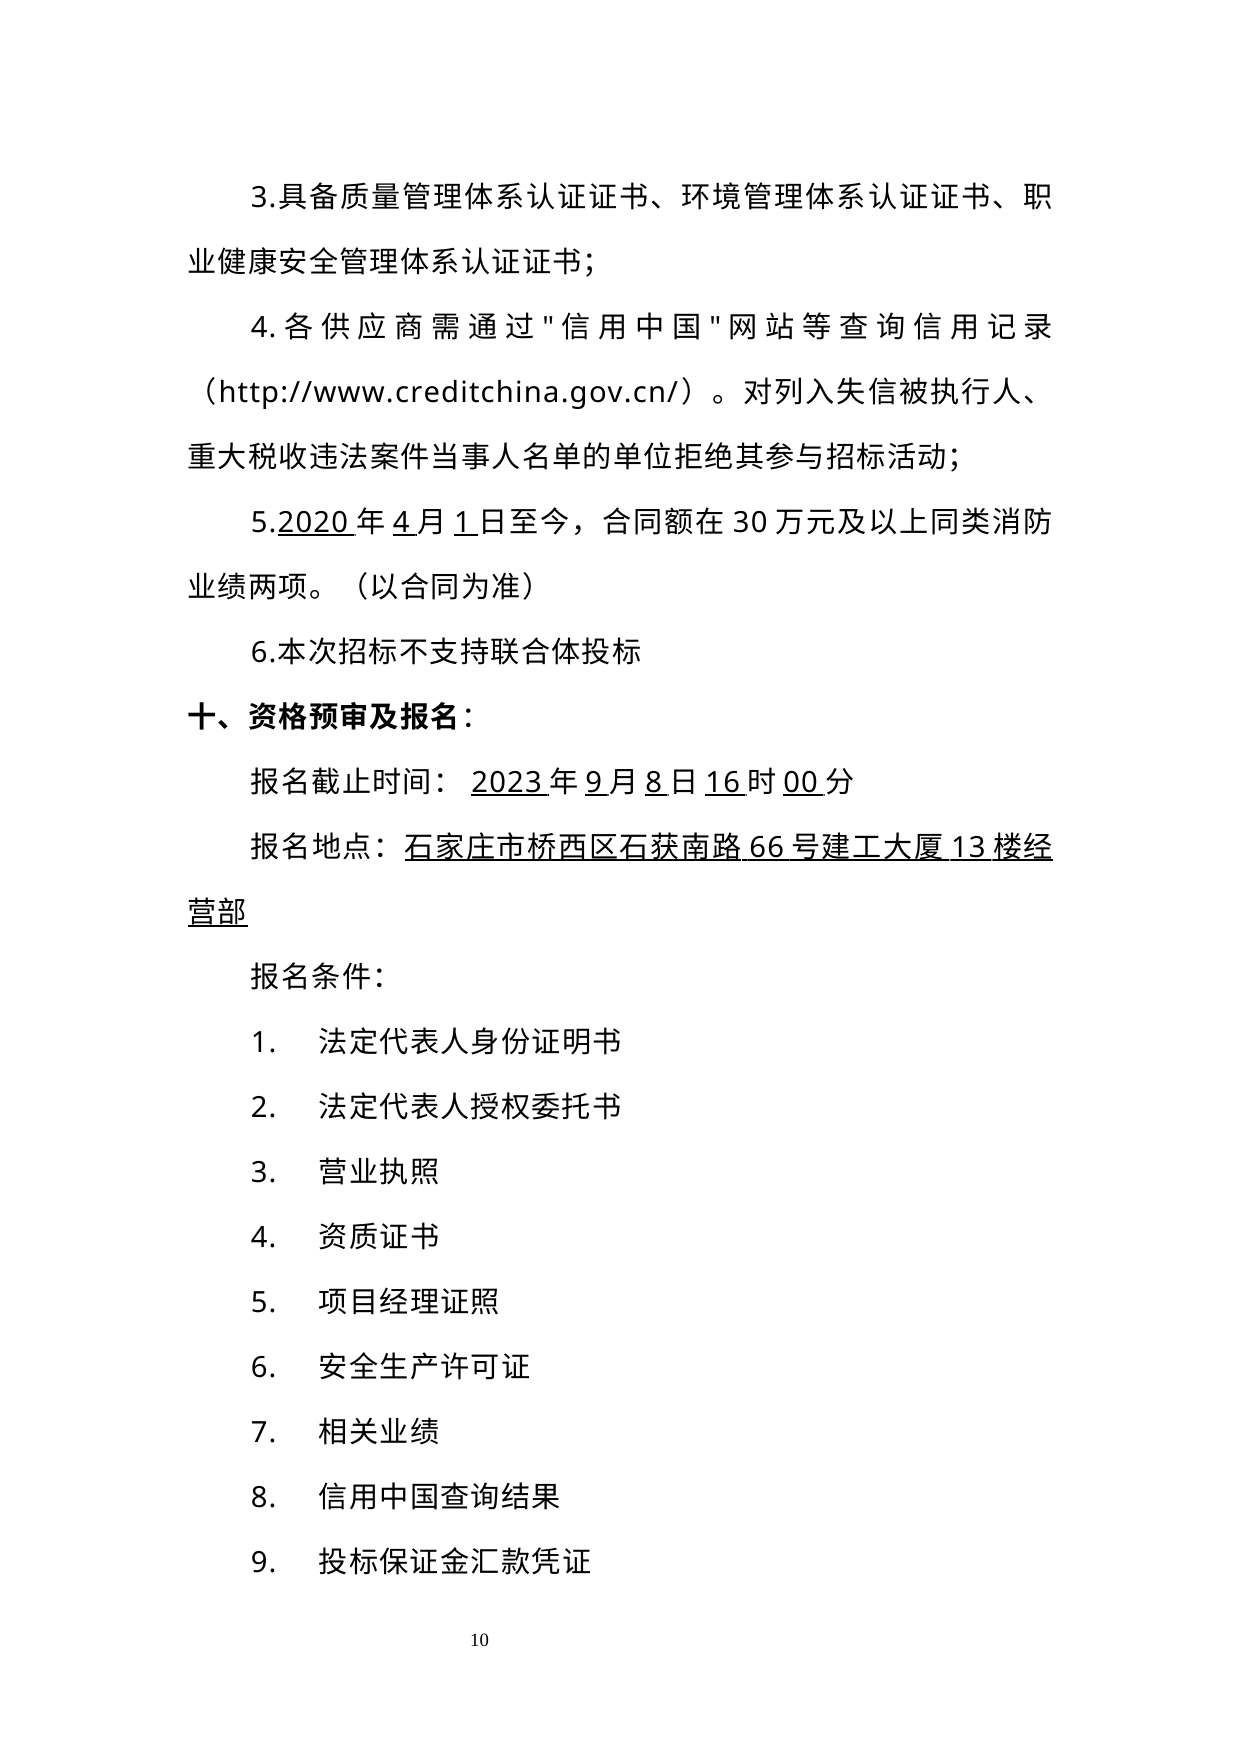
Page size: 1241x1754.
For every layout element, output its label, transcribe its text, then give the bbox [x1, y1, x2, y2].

list 法定代表人身份证明书 [187, 1007, 1053, 1072]
list 十、资格预审及报名： [124, 682, 1053, 747]
list 营业执照 [187, 1137, 1053, 1202]
list 报名条件： [187, 942, 1053, 1007]
list 资质证书 [187, 1202, 1053, 1267]
list 信用中国查询结果 [187, 1462, 1053, 1527]
list 报名地点：石家庄市桥西区石获南路66号建工大厦13楼经营部 [187, 812, 1053, 942]
list 3.具备质量管理体系认证证书、环境管理体系认证证书、职业健康安全管理体系认证证书； [187, 162, 1053, 292]
list 安全生产许可证 [187, 1332, 1053, 1397]
list 相关业绩 [187, 1397, 1053, 1462]
list 4.各供应商需通过"信用中国"网站等查询信用记录（http://www.creditchina.gov.cn/）。对列入失信被执行人、重大税收违法案件当事人名单的单位拒绝其参与招标活动； [187, 292, 1053, 487]
list 投标保证金汇款凭证 [187, 1527, 1053, 1592]
list 项目经理证照 [187, 1267, 1053, 1332]
list 6.本次招标不支持联合体投标 [187, 617, 1053, 682]
list 报名截止时间： 2023年9月8日16时00分 [187, 747, 1053, 812]
list 5.2020年4月1日至今，合同额在30万元及以上同类消防 业绩两项。（以合同为准） [187, 487, 1053, 617]
list 法定代表人授权委托书 [187, 1072, 1053, 1137]
